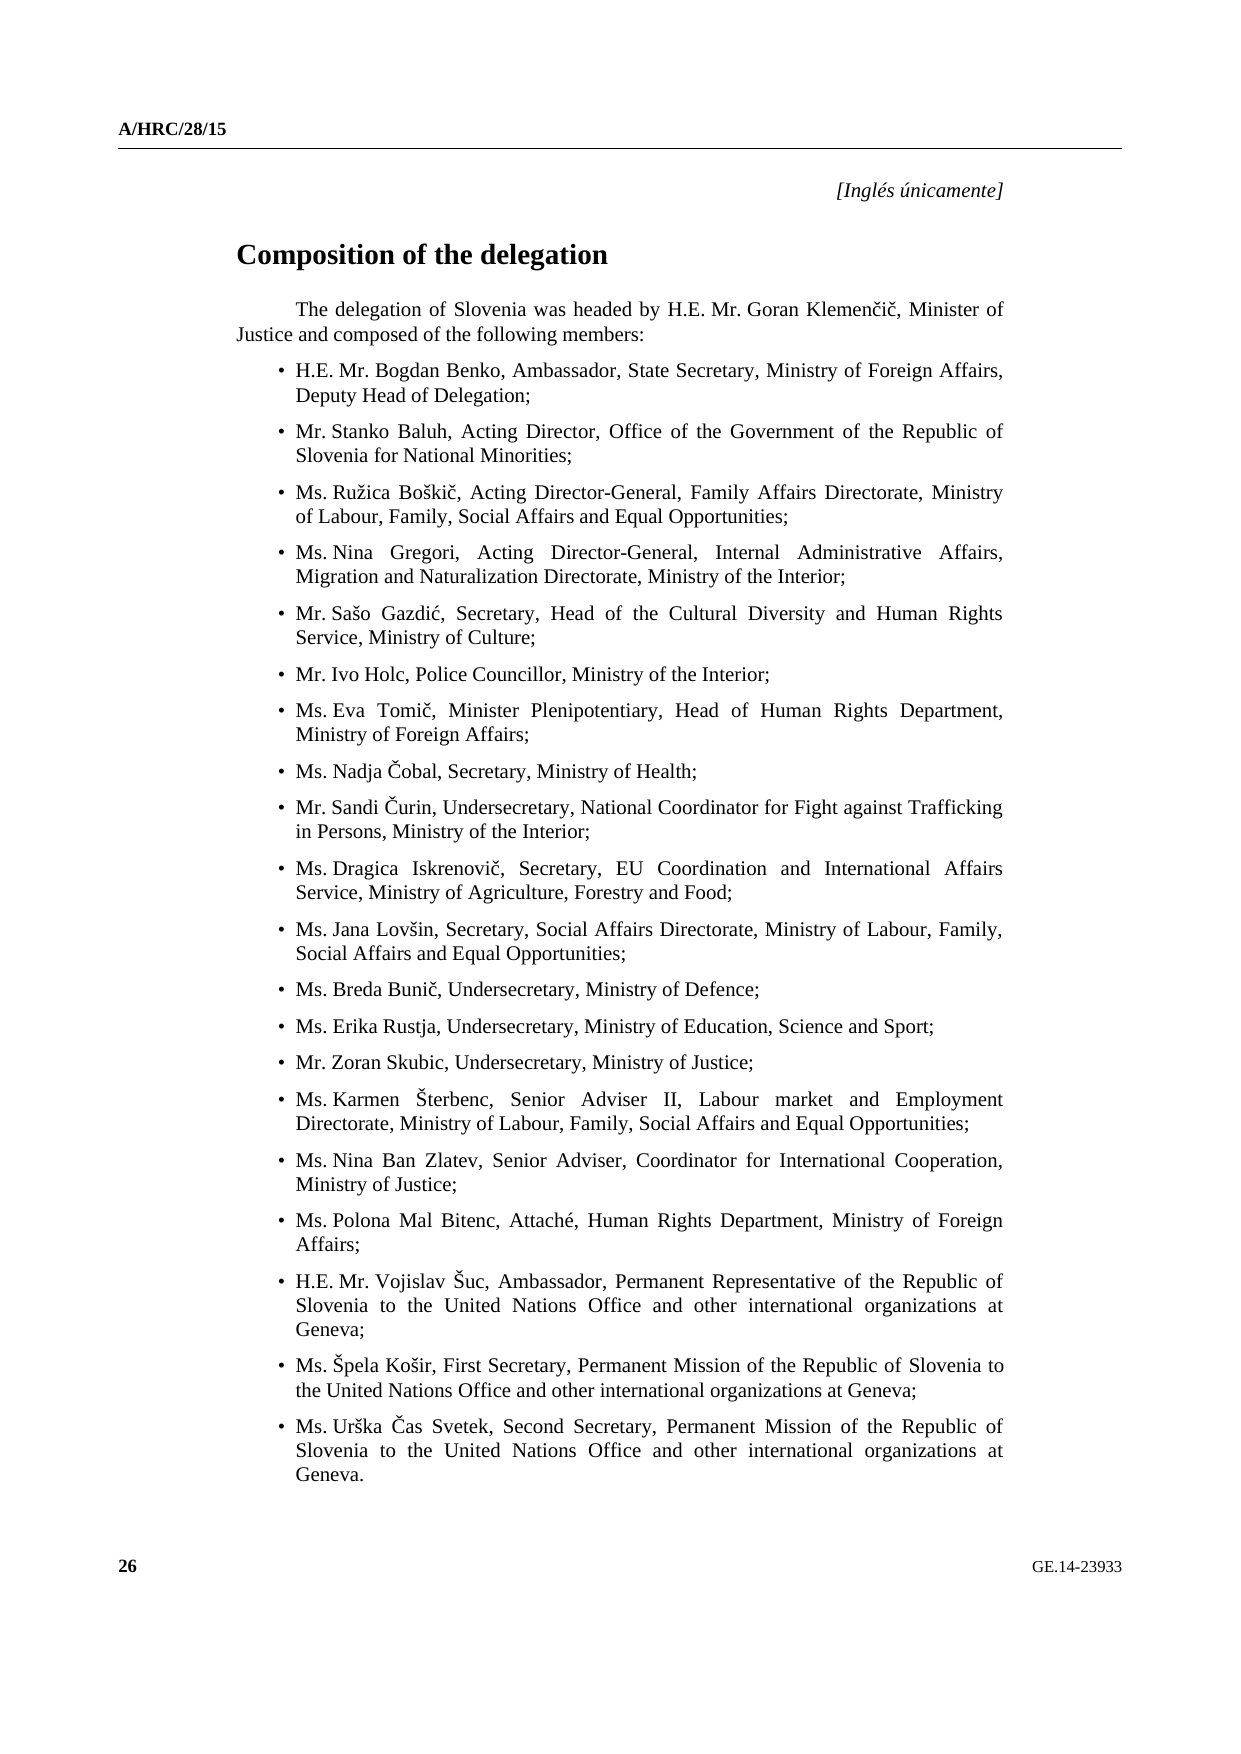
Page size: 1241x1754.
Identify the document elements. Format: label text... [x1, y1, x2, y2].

text [Inglés únicamente] [236, 177, 1004, 202]
list Ms. Erika Rustja, Undersecretary, Ministry of Education, Science and Sport; [278, 1014, 1004, 1038]
list Ms. Polona Mal Bitenc, Attaché, Human Rights Department, Ministry of Foreign Affairs; [278, 1208, 1004, 1256]
list Ms. Eva Tomič, Minister Plenipotentiary, Head of Human Rights Department, Ministry of Foreign Affairs; [278, 698, 1004, 746]
list Ms. Ružica Boškič, Acting Director-General, Family Affairs Directorate, Ministry of Labour, Family, Social Affairs and Equal Opportunities; [278, 480, 1004, 528]
list Ms. Breda Bunič, Undersecretary, Ministry of Defence; [278, 977, 1004, 1001]
list Ms. Karmen Šterbenc, Senior Adviser II, Labour market and Employment Directorate, Ministry of Labour, Family, Social Affairs and Equal Opportunities; [278, 1087, 1004, 1135]
list Mr. Zoran Skubic, Undersecretary, Ministry of Justice; [278, 1050, 1004, 1074]
text The delegation of Slovenia was headed by H.E. Mr. Goran Klemenčič, Minister of Justice and composed of the following members: [236, 296, 1004, 346]
list Ms. Nina Ban Zlatev, Senior Adviser, Coordinator for International Cooperation, Ministry of Justice; [278, 1147, 1004, 1196]
list Ms. Dragica Iskrenovič, Secretary, EU Coordination and International Affairs Service, Ministry of Agriculture, Forestry and Food; [278, 856, 1004, 904]
list Ms. Urška Čas Svetek, Second Secretary, Permanent Mission of the Republic of Slovenia to the United Nations Office and other international organizations at Geneva. [278, 1414, 1004, 1486]
list H.E. Mr. Bogdan Benko, Ambassador, State Secretary, Ministry of Foreign Affairs, Deputy Head of Delegation; [278, 358, 1004, 407]
text Composition of the delegation [118, 240, 1004, 271]
list Mr. Stanko Baluh, Acting Director, Office of the Government of the Republic of Slovenia for National Minorities; [278, 419, 1004, 467]
list Ms. Nadja Čobal, Secretary, Ministry of Health; [278, 759, 1004, 783]
list Ms. Nina Gregori, Acting Director-General, Internal Administrative Affairs, Migration and Naturalization Directorate, Ministry of the Interior; [278, 540, 1004, 588]
list Ms. Špela Košir, First Secretary, Permanent Mission of the Republic of Slovenia to the United Nations Office and other international organizations at Geneva; [278, 1353, 1004, 1402]
list H.E. Mr. Vojislav Šuc, Ambassador, Permanent Representative of the Republic of Slovenia to the United Nations Office and other international organizations at Geneva; [278, 1269, 1004, 1341]
list Mr. Sandi Čurin, Undersecretary, National Coordinator for Fight against Trafficking in Persons, Ministry of the Interior; [278, 795, 1004, 843]
list Mr. Ivo Holc, Police Councillor, Ministry of the Interior; [278, 662, 1004, 686]
list Mr. Sašo Gazdić, Secretary, Head of the Cultural Diversity and Human Rights Service, Ministry of Culture; [278, 601, 1004, 649]
list Ms. Jana Lovšin, Secretary, Social Affairs Directorate, Ministry of Labour, Family, Social Affairs and Equal Opportunities; [278, 917, 1004, 965]
